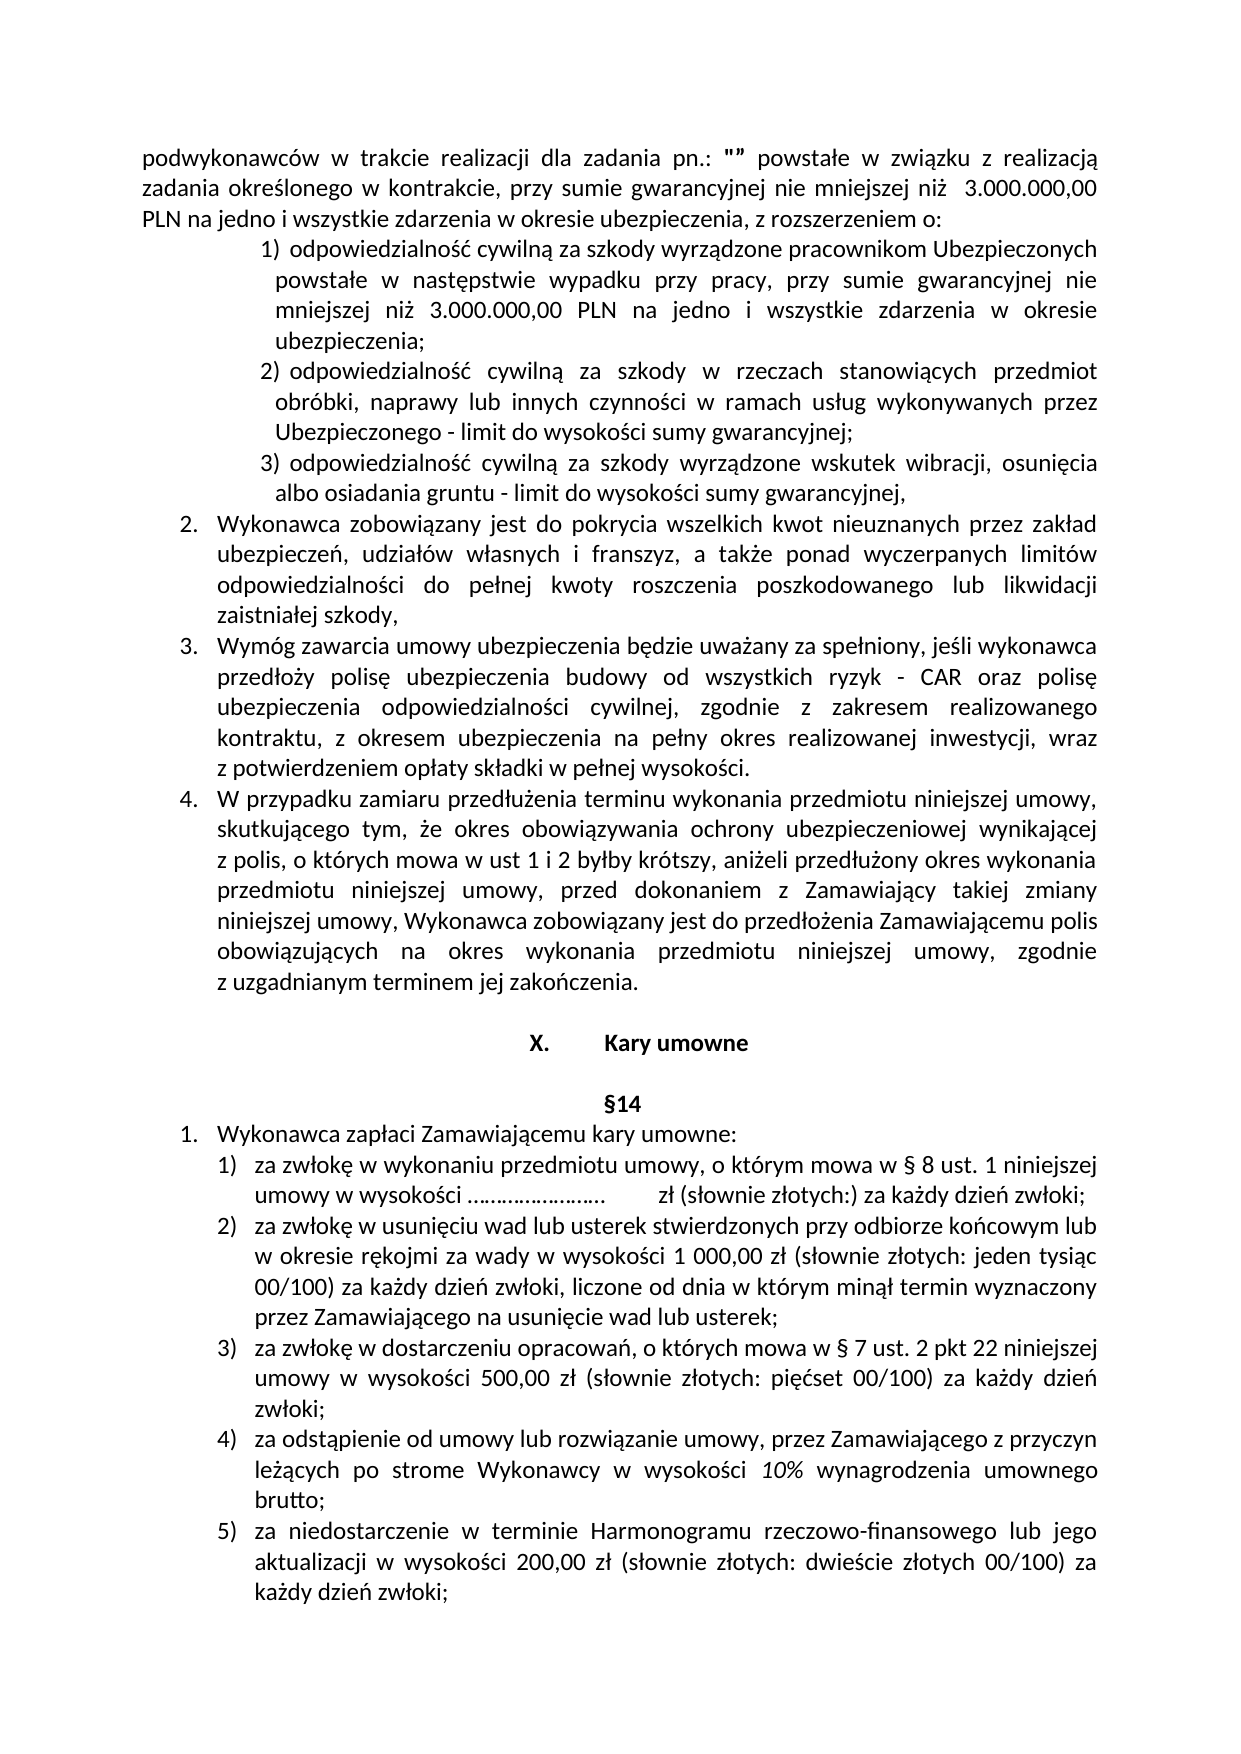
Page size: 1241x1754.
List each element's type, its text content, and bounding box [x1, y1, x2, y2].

list Wykonawca zapłaci Zamawiającemu kary umowne: [179, 1118, 1098, 1149]
list odpowiedzialność cywilną za szkody w rzeczach stanowiących przedmiot obróbki, naprawy lub innych czynności w ramach usług wykonywanych przez Ubezpieczonego - limit do wysokości sumy gwarancyjnej; [260, 355, 1098, 447]
list Kary umowne [179, 1027, 1098, 1057]
list za zwłokę w dostarczeniu opracowań, o których mowa w § 7 ust. 2 pkt 22 niniejszej umowy w wysokości 500,00 zł (słownie złotych: pięćset 00/100) za każdy dzień zwłoki; [217, 1332, 1098, 1424]
list za zwłokę w usunięciu wad lub usterek stwierdzonych przy odbiorze końcowym lub w okresie rękojmi za wady w wysokości 1 000,00 zł (słownie złotych: jeden tysiąc 00/100) za każdy dzień zwłoki, liczone od dnia w którym minął termin wyznaczony przez Zamawiającego na usunięcie wad lub usterek; [217, 1210, 1098, 1332]
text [142, 142, 1098, 233]
list za zwłokę w wykonaniu przedmiotu umowy, o którym mowa w § 8 ust. 1 niniejszej umowy w wysokości …………………… zł (słownie złotych:) za każdy dzień zwłoki; [217, 1149, 1098, 1210]
list odpowiedzialność cywilną za szkody wyrządzone pracownikom Ubezpieczonych powstałe w następstwie wypadku przy pracy, przy sumie gwarancyjnej nie mniejszej niż 3.000.000,00 PLN na jedno i wszystkie zdarzenia w okresie ubezpieczenia; [260, 233, 1098, 355]
list odpowiedzialność cywilną za szkody wyrządzone wskutek wibracji, osunięcia albo osiadania gruntu - limit do wysokości sumy gwarancyjnej, [260, 447, 1098, 508]
list za odstąpienie od umowy lub rozwiązanie umowy, przez Zamawiającego z przyczyn leżących po strome Wykonawcy w wysokości 10% wynagrodzenia umownego brutto; [217, 1424, 1098, 1515]
text §14 [146, 1088, 1098, 1118]
list W przypadku zamiaru przedłużenia terminu wykonania przedmiotu niniejszej umowy, skutkującego tym, że okres obowiązywania ochrony ubezpieczeniowej wynikającej z polis, o których mowa w ust 1 i 2 byłby krótszy, aniżeli przedłużony okres wykonania przedmiotu niniejszej umowy, przed dokonaniem z Zamawiający takiej zmiany niniejszej umowy, Wykonawca zobowiązany jest do przedłożenia Zamawiającemu polis obowiązujących na okres wykonania przedmiotu niniejszej umowy, zgodnie z uzgadnianym terminem jej zakończenia. [179, 783, 1098, 996]
list Wykonawca zobowiązany jest do pokrycia wszelkich kwot nieuznanych przez zakład ubezpieczeń, udziałów własnych i franszyz, a także ponad wyczerpanych limitów odpowiedzialności do pełnej kwoty roszczenia poszkodowanego lub likwidacji zaistniałej szkody, [179, 508, 1098, 630]
list Wymóg zawarcia umowy ubezpieczenia będzie uważany za spełniony, jeśli wykonawca przedłoży polisę ubezpieczenia budowy od wszystkich ryzyk - CAR oraz polisę ubezpieczenia odpowiedzialności cywilnej, zgodnie z zakresem realizowanego kontraktu, z okresem ubezpieczenia na pełny okres realizowanej inwestycji, wraz z potwierdzeniem opłaty składki w pełnej wysokości. [179, 630, 1098, 783]
list za niedostarczenie w terminie Harmonogramu rzeczowo-finansowego lub jego aktualizacji w wysokości 200,00 zł (słownie złotych: dwieście złotych 00/100) za każdy dzień zwłoki; [217, 1515, 1098, 1607]
